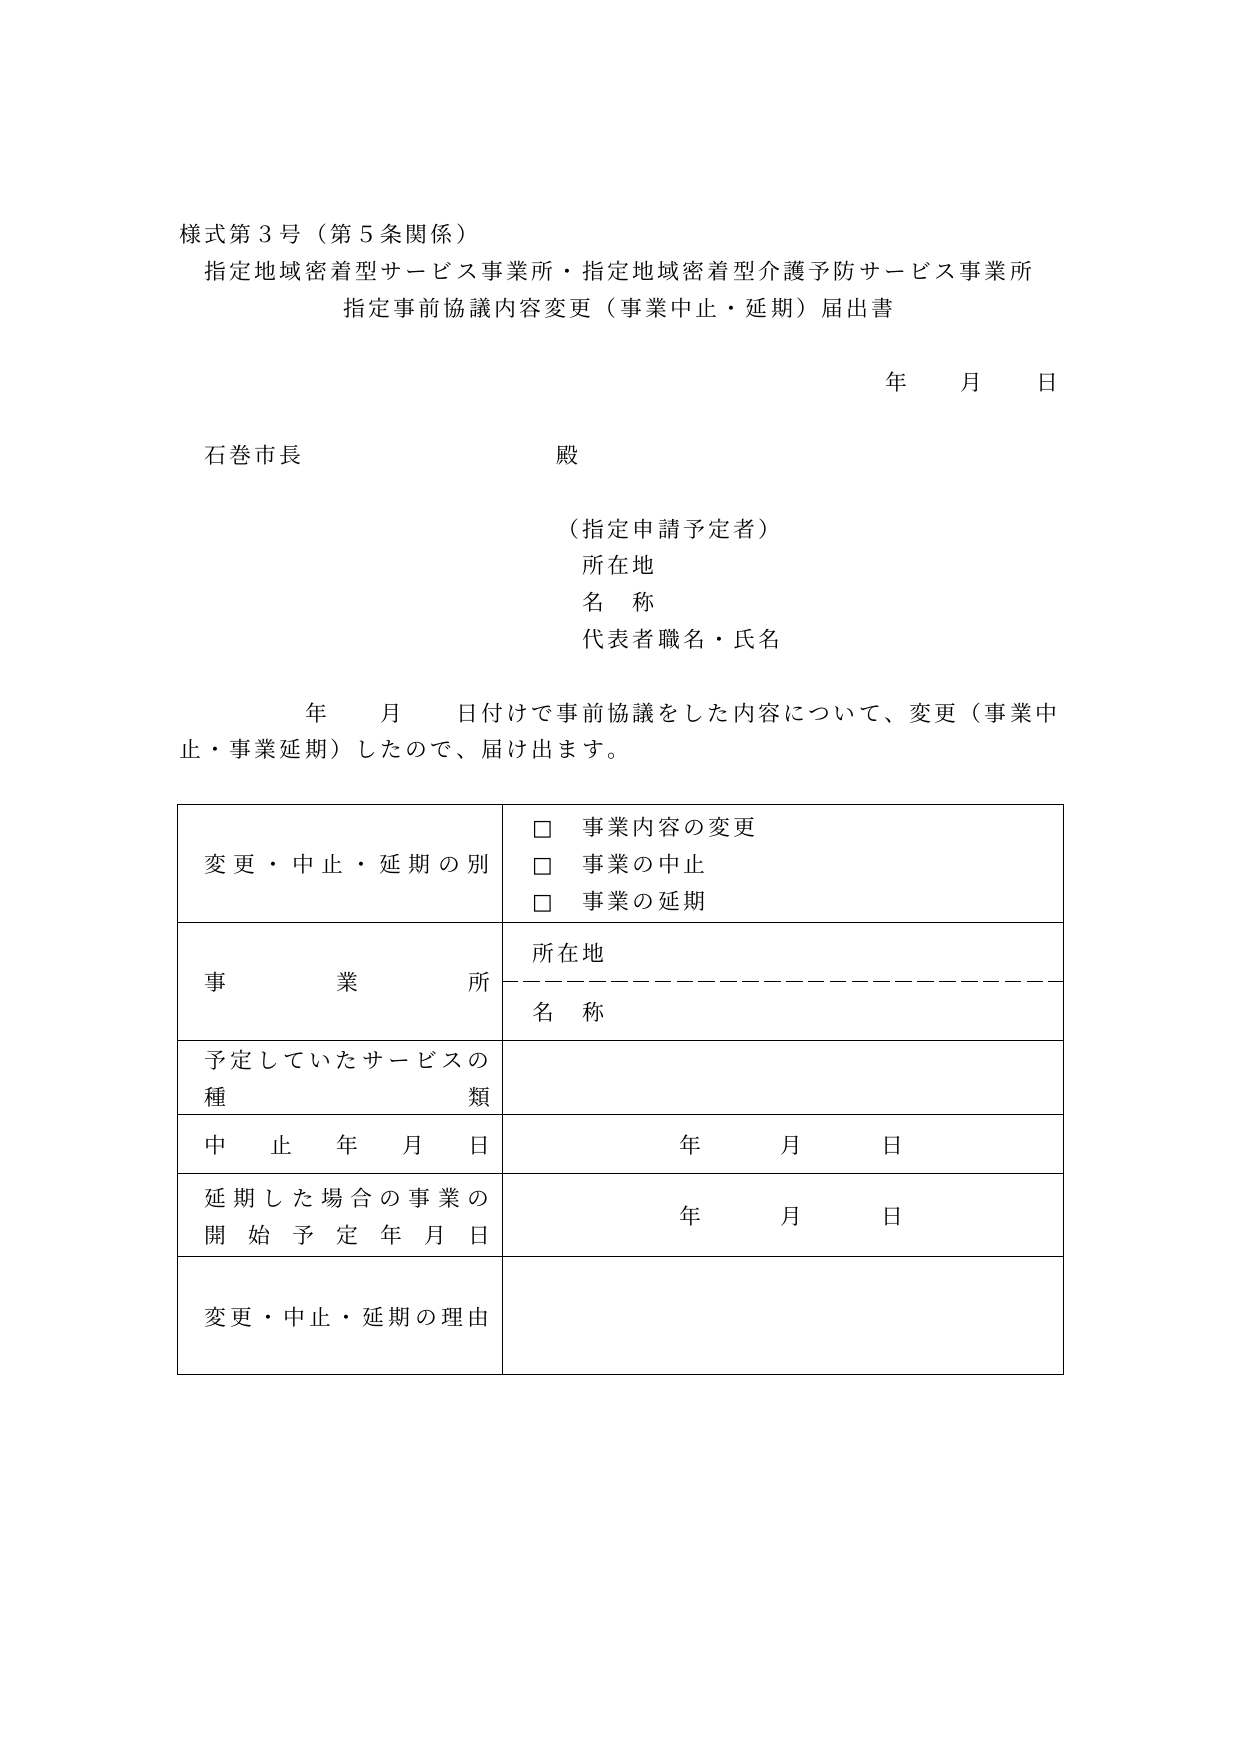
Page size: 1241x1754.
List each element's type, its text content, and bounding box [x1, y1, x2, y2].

table_header 変更・中止・延期の別 [178, 805, 502, 922]
text 指定事前協議内容変更（事業中止・延期）届出書 [179, 289, 1061, 325]
table_header □ 事業内容の変更 □ 事業の中止 □ 事業の延期 [503, 805, 1063, 922]
text 年 月 日付けで事前協議をした内容について、変更（事業中止・事業延期）したので、届け出ます。 [179, 693, 1061, 767]
table_cell 中止年月日 [178, 1115, 502, 1173]
text 所在地 [179, 546, 1061, 583]
table_cell 予定していたサービスの種類 [178, 1041, 502, 1114]
table_cell 事業所 [178, 923, 502, 1040]
text 石巻市長 殿 [201, 436, 1061, 472]
table_cell 変更・中止・延期の理由 [178, 1257, 502, 1374]
text （指定申請予定者） [179, 509, 1061, 546]
table_cell [503, 1257, 1063, 1374]
table_cell 年 月 日 [503, 1174, 1063, 1256]
table_cell [503, 1041, 1063, 1114]
table_cell 延期した場合の事業の 開始予定年月日 [178, 1174, 502, 1256]
text 名 称 [179, 583, 1061, 619]
text 年 月 日 [179, 362, 1061, 399]
text 様式第３号（第５条関係） [179, 215, 1061, 252]
table_cell 年 月 日 [503, 1115, 1063, 1173]
text 指定地域密着型サービス事業所・指定地域密着型介護予防サービス事業所 [179, 252, 1061, 289]
text 代表者職名・氏名 [179, 619, 1061, 656]
table_cell 所在地 [503, 923, 1063, 981]
table_cell 名 称 [503, 981, 1063, 1040]
